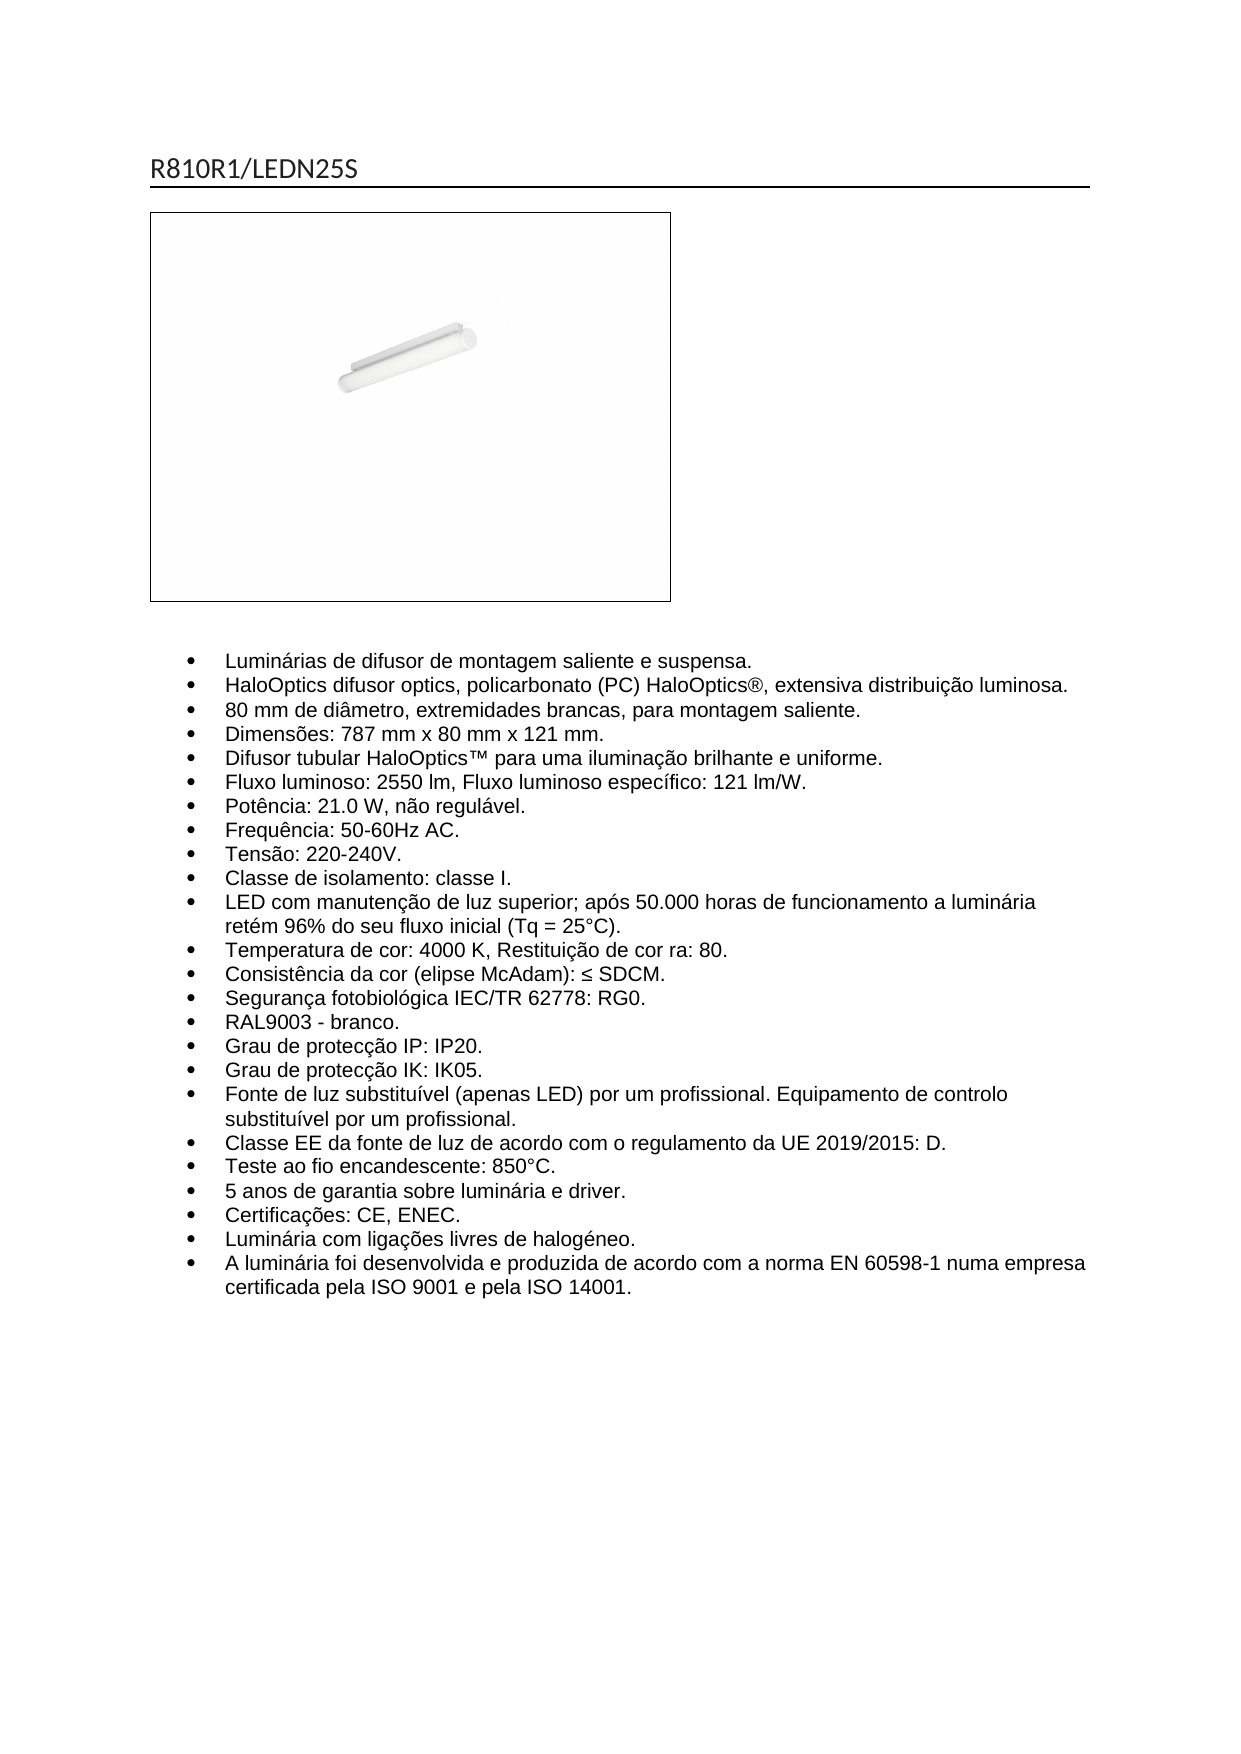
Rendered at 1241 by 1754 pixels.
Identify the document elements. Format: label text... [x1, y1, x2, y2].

list Luminárias de difusor de montagem saliente e suspensa. [187, 649, 1090, 673]
text R810R1/LEDN25S [150, 150, 1090, 186]
list RAL9003 - branco. [187, 1010, 1090, 1034]
list Difusor tubular HaloOptics™ para uma iluminação brilhante e uniforme. [187, 746, 1090, 769]
list Grau de protecção IP: IP20. [187, 1034, 1090, 1058]
list Teste ao fio encandescente: 850°C. [187, 1154, 1090, 1178]
list Certificações: CE, ENEC. [187, 1202, 1090, 1227]
list A luminária foi desenvolvida e produzida de acordo com a norma EN 60598-1 numa empresa certificada pela ISO 9001 e pela ISO 14001. [187, 1251, 1090, 1299]
list Grau de protecção IK: IK05. [187, 1058, 1090, 1082]
list LED com manutenção de luz superior; após 50.000 horas de funcionamento a luminária retém 96% do seu fluxo inicial (Tq = 25°C). [187, 890, 1090, 938]
list Segurança fotobiológica IEC/TR 62778: RG0. [187, 986, 1090, 1010]
list HaloOptics difusor optics, policarbonato (PC) HaloOptics®, extensiva distribuição luminosa. [187, 673, 1090, 697]
list Luminária com ligações livres de halogéneo. [187, 1227, 1090, 1251]
list Consistência da cor (elipse McAdam): ≤ SDCM. [187, 962, 1090, 986]
list Classe EE da fonte de luz de acordo com o regulamento da UE 2019/2015: D. [187, 1130, 1090, 1154]
list 80 mm de diâmetro, extremidades brancas, para montagem saliente. [187, 697, 1090, 721]
list 5 anos de garantia sobre luminária e driver. [187, 1178, 1090, 1202]
list Dimensões: 787 mm x 80 mm x 121 mm. [187, 721, 1090, 746]
list Potência: 21.0 W, não regulável. [187, 794, 1090, 818]
list Temperatura de cor: 4000 K, Restituição de cor ra: 80. [187, 938, 1090, 962]
list Fluxo luminoso: 2550 lm, Fluxo luminoso específico: 121 lm/W. [187, 769, 1090, 794]
list Classe de isolamento: classe I. [187, 866, 1090, 890]
list Fonte de luz substituível (apenas LED) por um profissional. Equipamento de controlo substituível por um profissional. [187, 1082, 1090, 1130]
list Frequência: 50-60Hz AC. [187, 818, 1090, 842]
picture [151, 213, 670, 601]
list Tensão: 220-240V. [187, 842, 1090, 866]
